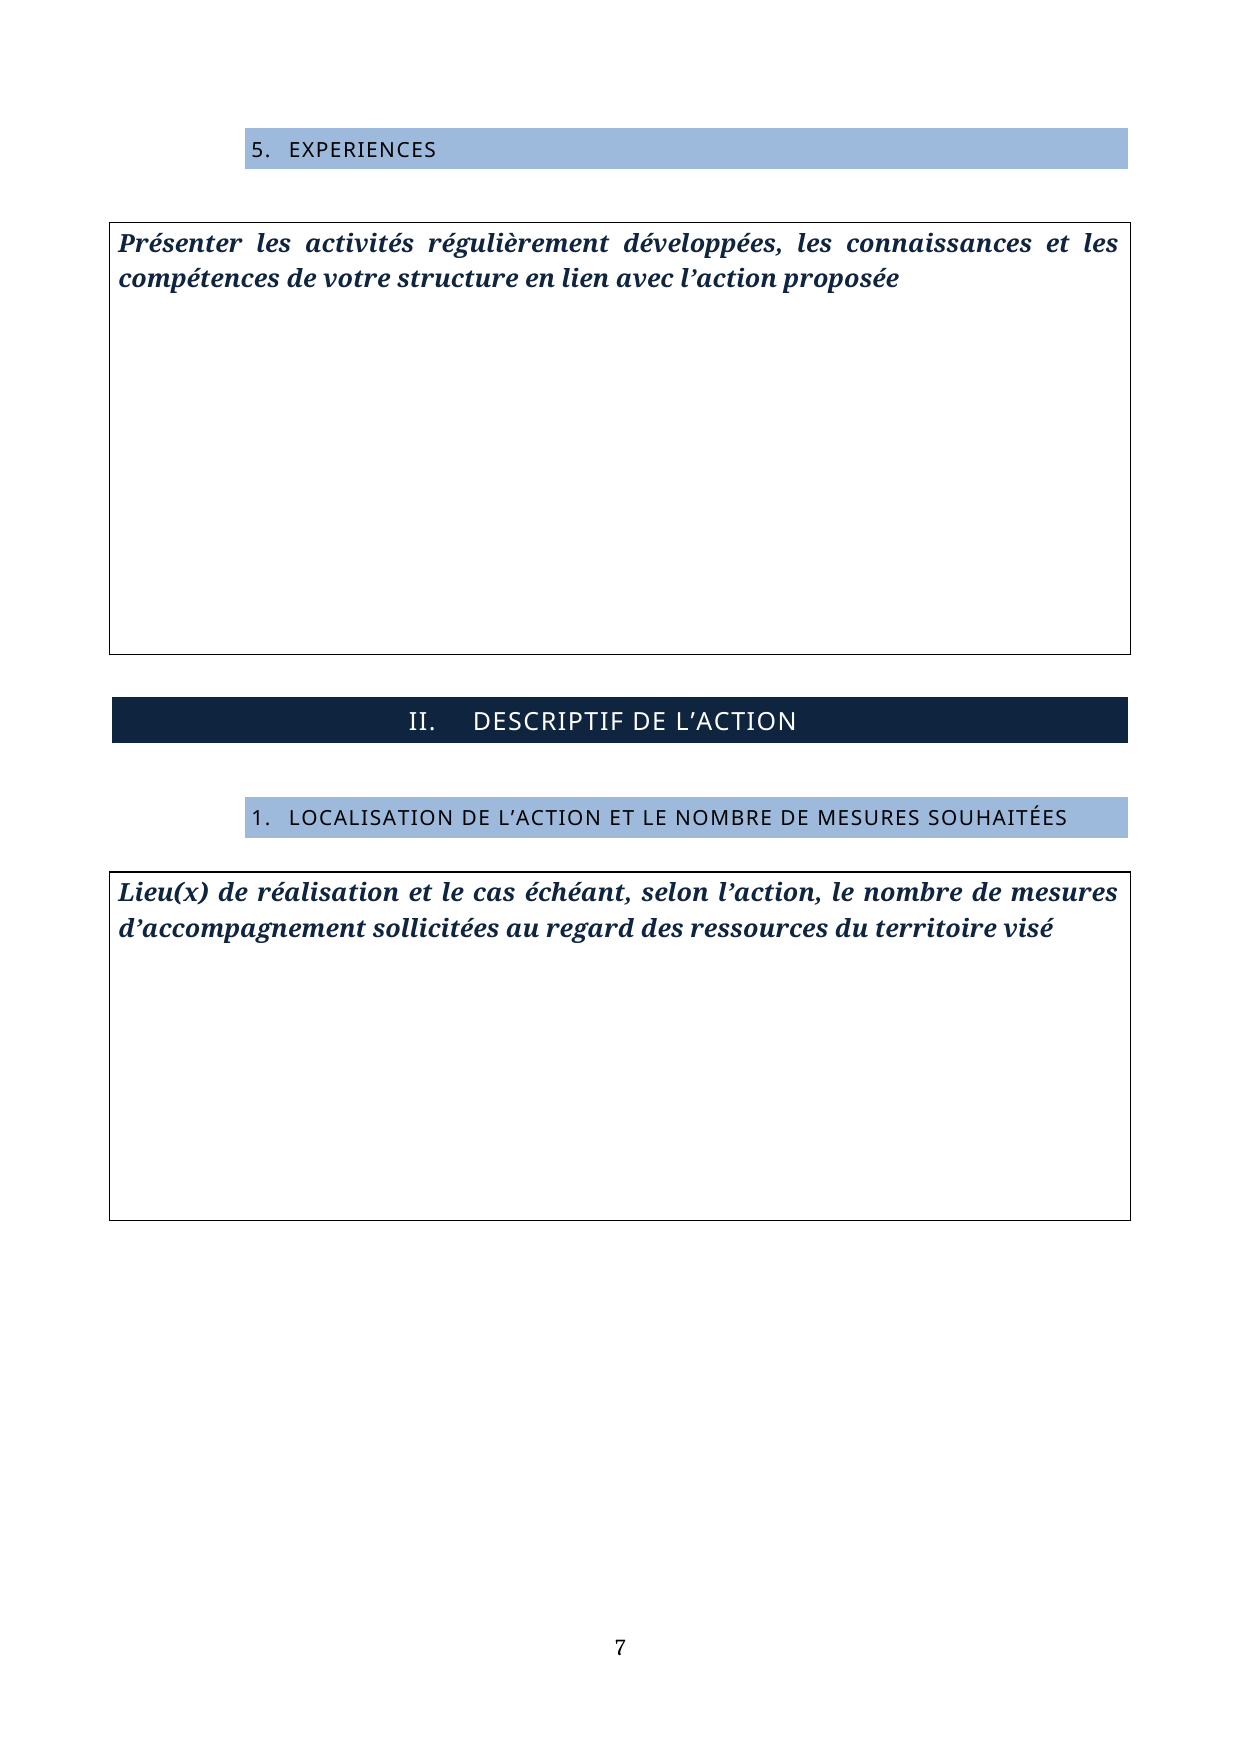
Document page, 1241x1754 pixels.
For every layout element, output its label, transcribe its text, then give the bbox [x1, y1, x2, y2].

subtitle EXPERIENCES [251, 135, 1122, 163]
text Présenter les activités régulièrement développées, les connaissances et les compétences de votre structure en lien avec l’action proposée [110, 223, 1130, 295]
subtitle DESCRIPTIF DE L’action [118, 703, 1122, 737]
text Lieu(x) de réalisation et le cas échéant, selon l’action, le nombre de mesures d’accompagnement sollicitées au regard des ressources du territoire visé [110, 873, 1130, 944]
subtitle Localisation de l’action et le nombre de mesures souhaitées [251, 803, 1122, 832]
